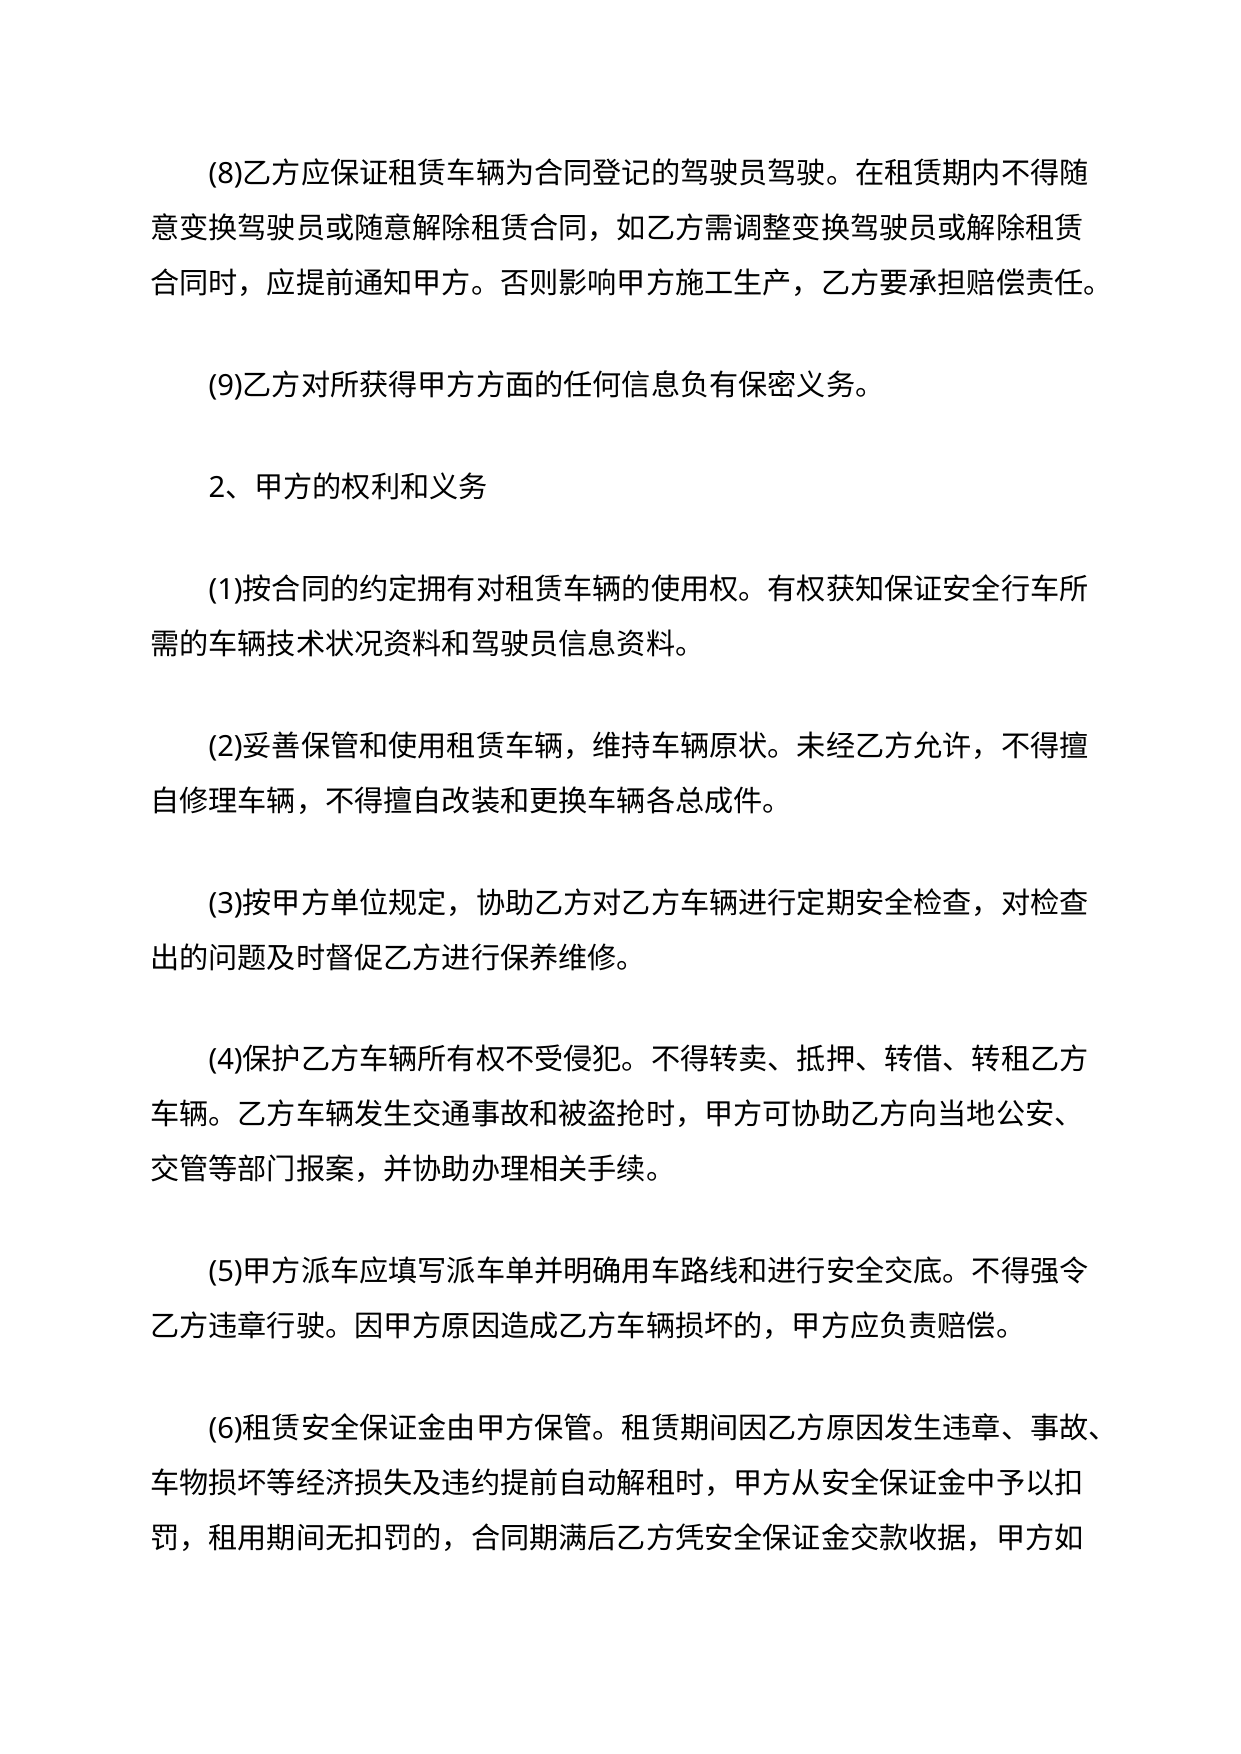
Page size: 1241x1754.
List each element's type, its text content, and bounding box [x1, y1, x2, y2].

text (8)乙方应保证租赁车辆为合同登记的驾驶员驾驶。在租赁期内不得随意变换驾驶员或随意解除租赁合同，如乙方需调整变换驾驶员或解除租赁合同时，应提前通知甲方。否则影响甲方施工生产，乙方要承担赔偿责任。 [150, 150, 1090, 302]
text 2、甲方的权利和义务 [150, 464, 1090, 506]
text (4)保护乙方车辆所有权不受侵犯。不得转卖、抵押、转借、转租乙方车辆。乙方车辆发生交通事故和被盗抢时，甲方可协助乙方向当地公安、交管等部门报案，并协助办理相关手续。 [150, 1036, 1090, 1188]
text (1)按合同的约定拥有对租赁车辆的使用权。有权获知保证安全行车所需的车辆技术状况资料和驾驶员信息资料。 [150, 566, 1090, 663]
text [150, 1404, 1090, 1557]
text (9)乙方对所获得甲方方面的任何信息负有保密义务。 [150, 362, 1090, 404]
text (2)妥善保管和使用租赁车辆，维持车辆原状。未经乙方允许，不得擅自修理车辆，不得擅自改装和更换车辆各总成件。 [150, 722, 1090, 820]
text (3)按甲方单位规定，协助乙方对乙方车辆进行定期安全检查，对检查出的问题及时督促乙方进行保养维修。 [150, 879, 1090, 976]
text (5)甲方派车应填写派车单并明确用车路线和进行安全交底。不得强令乙方违章行驶。因甲方原因造成乙方车辆损坏的，甲方应负责赔偿。 [150, 1248, 1090, 1345]
